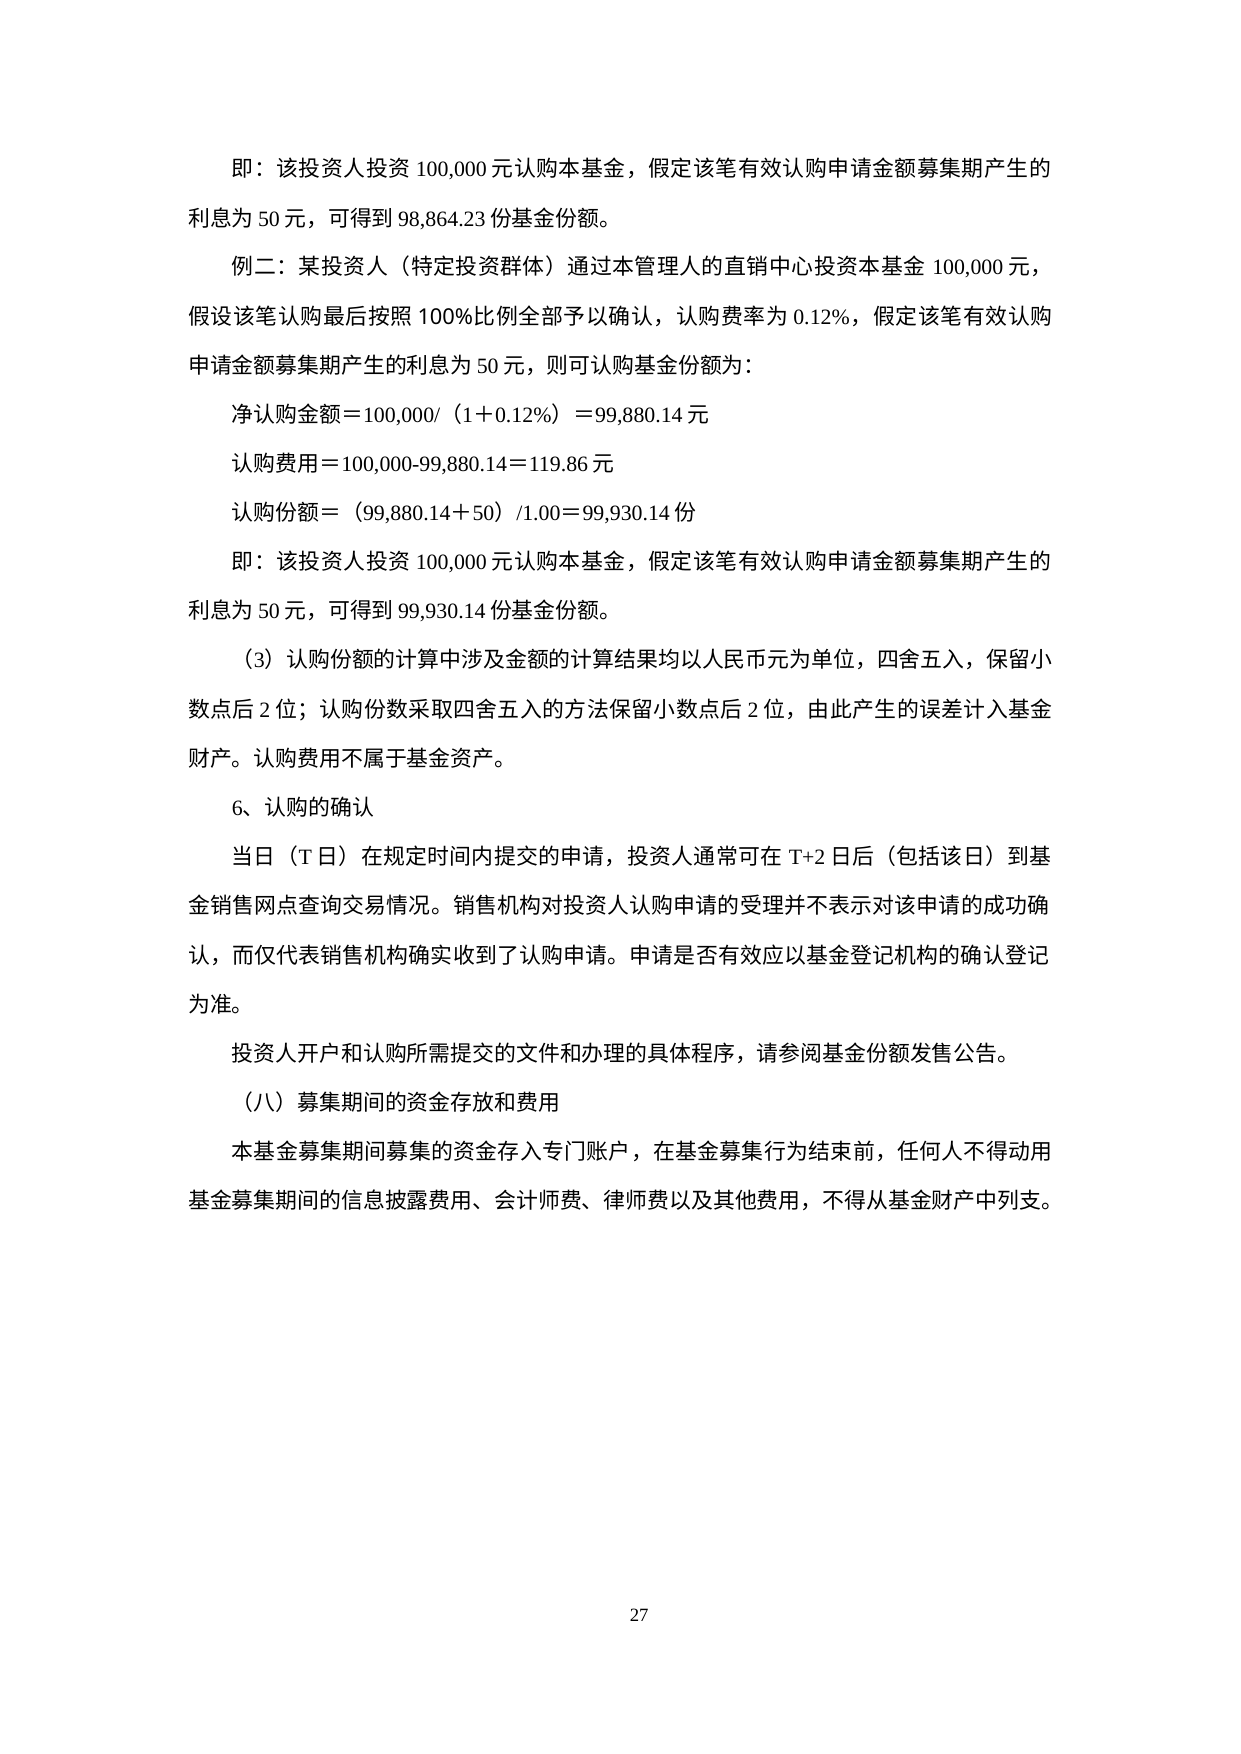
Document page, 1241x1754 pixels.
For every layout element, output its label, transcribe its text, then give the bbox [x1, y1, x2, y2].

text 例二：某投资人（特定投资群体）通过本管理人的直销中心投资本基金100,000元，假设该笔认购最后按照100%比例全部予以确认，认购费率为0.12%，假定该笔有效认购申请金额募集期产生的利息为50元，则可认购基金份额为： [188, 249, 1052, 381]
text 认购份额＝（99,880.14＋50）/1.00＝99,930.14份 [188, 494, 1052, 527]
text 当日（T日）在规定时间内提交的申请，投资人通常可在T+2日后（包括该日）到基金销售网点查询交易情况。销售机构对投资人认购申请的受理并不表示对该申请的成功确认，而仅代表销售机构确实收到了认购申请。申请是否有效应以基金登记机构的确认登记为准。 [188, 838, 1052, 1019]
text 净认购金额＝100,000/（1＋0.12%）＝99,880.14元 [188, 397, 1052, 429]
text 6、认购的确认 [188, 789, 1052, 822]
text 认购费用＝100,000-99,880.14＝119.86元 [188, 445, 1052, 478]
text 本基金募集期间募集的资金存入专门账户，在基金募集行为结束前，任何人不得动用。基金募集期间的信息披露费用、会计师费、律师费以及其他费用，不得从基金财产中列支。 [188, 1133, 1052, 1216]
text （八）募集期间的资金存放和费用 [188, 1084, 1052, 1117]
text 即：该投资人投资100,000元认购本基金，假定该笔有效认购申请金额募集期产生的利息为50元，可得到98,864.23份基金份额。 [188, 150, 1052, 233]
text （3）认购份额的计算中涉及金额的计算结果均以人民币元为单位，四舍五入，保留小数点后2位；认购份数采取四舍五入的方法保留小数点后2位，由此产生的误差计入基金财产。认购费用不属于基金资产。 [188, 641, 1052, 773]
text 投资人开户和认购所需提交的文件和办理的具体程序，请参阅基金份额发售公告。 [188, 1035, 1052, 1068]
text 即：该投资人投资100,000元认购本基金，假定该笔有效认购申请金额募集期产生的利息为50元，可得到99,930.14份基金份额。 [188, 543, 1052, 626]
